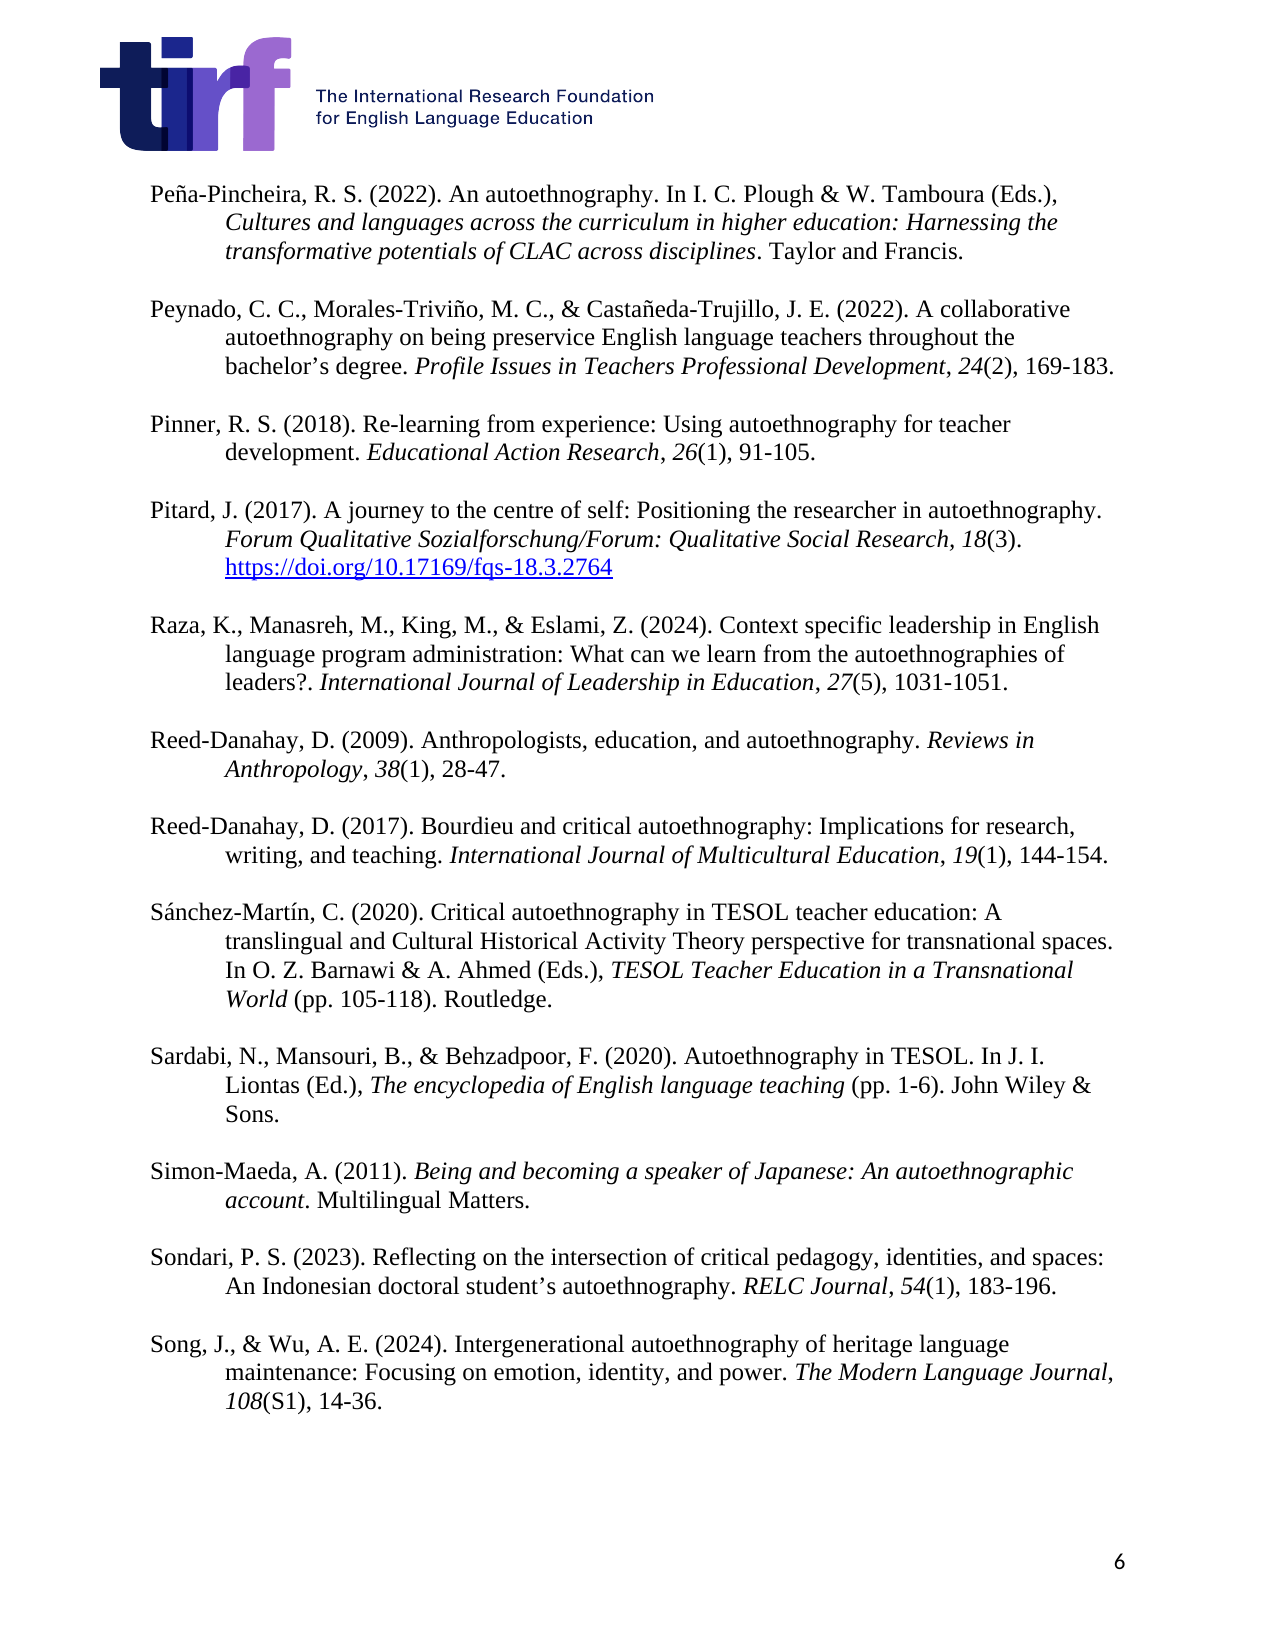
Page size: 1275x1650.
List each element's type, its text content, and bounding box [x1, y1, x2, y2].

text Simon-Maeda, A. (2011). Being and becoming a speaker of Japanese: An autoethnographic account. Multilingual Matters. [150, 1156, 1125, 1214]
text Raza, K., Manasreh, M., King, M., & Eslami, Z. (2024). Context specific leadership in English language program administration: What can we learn from the autoethnographies of leaders?. International Journal of Leadership in Education, 27(5), 1031-1051. [150, 610, 1125, 696]
text Reed-Danahay, D. (2009). Anthropologists, education, and autoethnography. Reviews in Anthropology, 38(1), 28-47. [150, 725, 1125, 782]
text Song, J., & Wu, A. E. (2024). Intergenerational autoethnography of heritage language maintenance: Focusing on emotion, identity, and power. The Modern Language Journal, 108(S1), 14-36. [150, 1329, 1125, 1415]
text Pinner, R. S. (2018). Re-learning from experience: Using autoethnography for teacher development. Educational Action Research, 26(1), 91-105. [150, 409, 1125, 466]
text Peña-Pincheira, R. S. (2022). An autoethnography. In I. C. Plough & W. Tamboura (Eds.), Cultures and languages across the curriculum in higher education: Harnessing the transformative potentials of CLAC across disciplines. Taylor and Francis. [150, 179, 1125, 265]
text Pitard, J. (2017). A journey to the centre of self: Positioning the researcher in autoethnography. Forum Qualitative Sozialforschung/Forum: Qualitative Social Research, 18(3). https://doi.org/10.17169/fqs-18.3.2764 [150, 495, 1125, 581]
picture [100, 37, 660, 151]
text Peynado, C. C., Morales-Triviño, M. C., & Castañeda-Trujillo, J. E. (2022). A collaborative autoethnography on being preservice English language teachers throughout the bachelor’s degree. Profile Issues in Teachers Professional Development, 24(2), 169-183. [150, 294, 1125, 380]
text Sánchez-Martín, C. (2020). Critical autoethnography in TESOL teacher education: A translingual and Cultural Historical Activity Theory perspective for transnational spaces. In O. Z. Barnawi & A. Ahmed (Eds.), TESOL Teacher Education in a Transnational World (pp. 105-118). Routledge. [150, 897, 1125, 1012]
text Sondari, P. S. (2023). Reflecting on the intersection of critical pedagogy, identities, and spaces: An Indonesian doctoral student’s autoethnography. RELC Journal, 54(1), 183-196. [150, 1242, 1125, 1300]
text Reed-Danahay, D. (2017). Bourdieu and critical autoethnography: Implications for research, writing, and teaching. International Journal of Multicultural Education, 19(1), 144-154. [150, 811, 1125, 869]
text Sardabi, N., Mansouri, B., & Behzadpoor, F. (2020). Autoethnography in TESOL. In J. I. Liontas (Ed.), The encyclopedia of English language teaching (pp. 1-6). John Wiley & Sons. [150, 1041, 1125, 1127]
